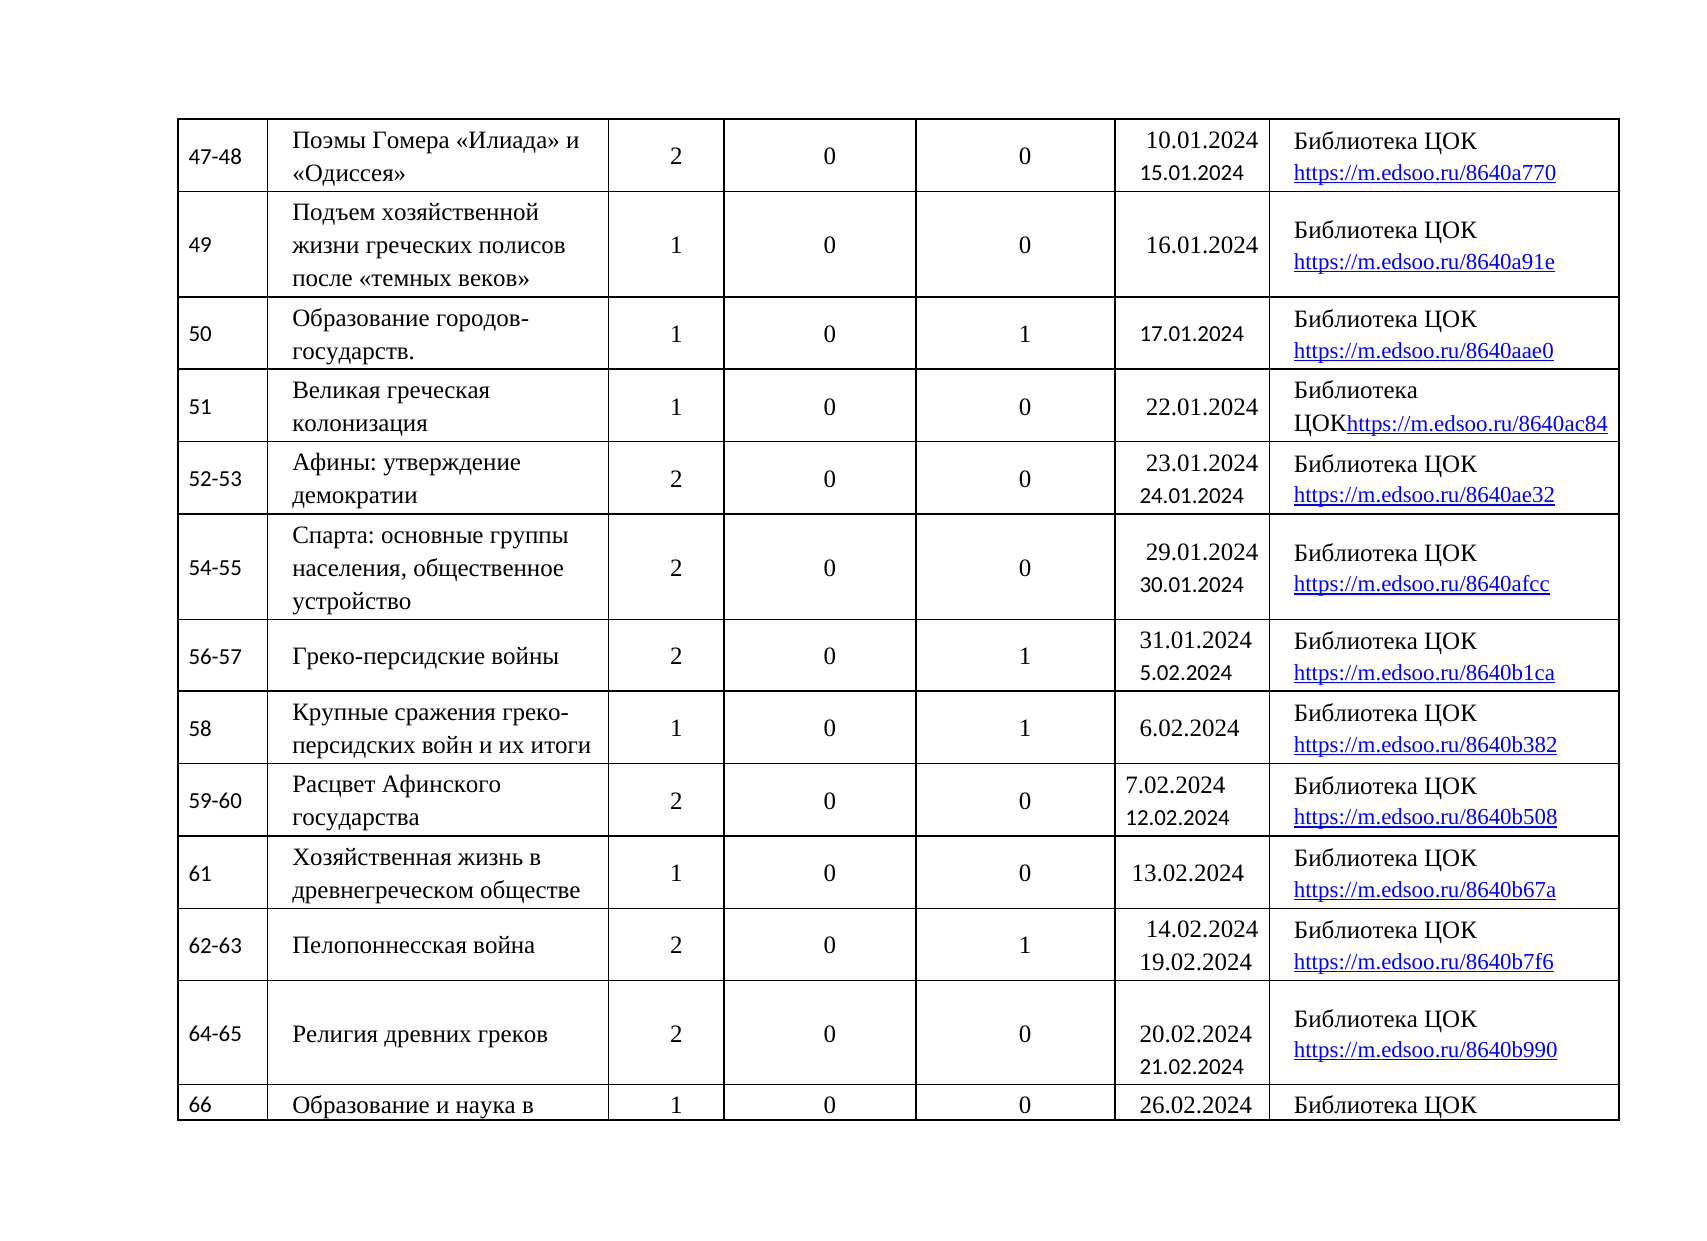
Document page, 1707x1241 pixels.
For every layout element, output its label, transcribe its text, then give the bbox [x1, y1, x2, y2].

table_cell 23.01.2024 24.01.2024 [1116, 442, 1269, 513]
table_cell 2 [609, 620, 723, 690]
table_cell 0 [725, 192, 915, 296]
table_cell 56-57 [179, 620, 267, 690]
table_cell 0 [725, 620, 915, 690]
table_cell Библиотека ЦОК https://m.edsoo.ru/8640aae0 [1270, 298, 1618, 368]
table_cell 0 [917, 442, 1114, 513]
table_cell Библиотека ЦОК https://m.edsoo.ru/8640afcc [1270, 515, 1618, 618]
table_cell 64-65 [179, 981, 267, 1084]
table_cell Образование городов-государств. [268, 298, 608, 368]
table_cell 1 [609, 298, 723, 368]
table_cell Греко-персидские войны [268, 620, 608, 690]
table_cell Поэмы Гомера «Илиада» и «Одиссея» [268, 120, 608, 191]
table_cell 0 [917, 837, 1114, 907]
table_cell 1 [917, 298, 1114, 368]
table_cell 59-60 [179, 764, 267, 835]
table_cell 47-48 [179, 120, 267, 191]
table_cell Библиотека ЦОК https://m.edsoo.ru/8640ae32 [1270, 442, 1618, 513]
table_cell Хозяйственная жизнь в древнегреческом обществе [268, 837, 608, 907]
table_cell 0 [725, 120, 915, 191]
table_cell 2 [609, 764, 723, 835]
table_cell Расцвет Афинского государства [268, 764, 608, 835]
table_cell 1 [917, 620, 1114, 690]
table_cell 58 [179, 692, 267, 763]
table_cell Библиотека ЦОК https://m.edsoo.ru/8640a91e [1270, 192, 1618, 296]
table_cell 61 [179, 837, 267, 907]
table_cell 0 [917, 981, 1114, 1084]
table_cell 0 [725, 370, 915, 441]
table_cell Крупные сражения греко-персидских войн и их итоги [268, 692, 608, 763]
table_cell Библиотека ЦОК https://m.edsoo.ru/8640b67a [1270, 837, 1618, 907]
table_cell 2 [609, 909, 723, 980]
table_cell 1 [609, 192, 723, 296]
table_cell 0 [725, 981, 915, 1084]
table_cell 29.01.2024 30.01.2024 [1116, 515, 1269, 618]
table_cell 0 [725, 692, 915, 763]
table_cell 0 [917, 370, 1114, 441]
table_cell 52-53 [179, 442, 267, 513]
table_cell 16.01.2024 [1116, 192, 1269, 296]
table_cell Библиотека ЦОК https://m.edsoo.ru/8640b382 [1270, 692, 1618, 763]
table_cell 2 [609, 442, 723, 513]
table_cell 1 [609, 1085, 723, 1119]
table_cell 1 [609, 370, 723, 441]
table_cell 1 [609, 837, 723, 907]
table_cell 13.02.2024 [1116, 837, 1269, 907]
table_cell 51 [179, 370, 267, 441]
table_cell Библиотека ЦОК https://m.edsoo.ru/8640b508 [1270, 764, 1618, 835]
table_cell 6.02.2024 [1116, 692, 1269, 763]
table_cell 0 [725, 909, 915, 980]
table_cell 7.02.2024 12.02.2024 [1116, 764, 1269, 835]
table_cell 0 [725, 837, 915, 907]
table_cell Спарта: основные группы населения, общественное устройство [268, 515, 608, 618]
table_cell Религия древних греков [268, 981, 608, 1084]
table_cell 10.01.2024 15.01.2024 [1116, 120, 1269, 191]
table_cell 20.02.2024 21.02.2024 [1116, 981, 1269, 1084]
table_cell 31.01.2024 5.02.2024 [1116, 620, 1269, 690]
table_cell 66 [179, 1085, 267, 1119]
table_cell 2 [609, 120, 723, 191]
table_cell Библиотека ЦОК https://m.edsoo.ru/8640b990 [1270, 981, 1618, 1084]
table_cell 0 [917, 192, 1114, 296]
table_cell 0 [725, 1085, 915, 1119]
table_cell Библиотека ЦОК https://m.edsoo.ru/8640b1ca [1270, 620, 1618, 690]
table_cell 1 [609, 692, 723, 763]
table_cell 0 [725, 442, 915, 513]
table_cell 17.01.2024 [1116, 298, 1269, 368]
table_cell Подъем хозяйственной жизни греческих полисов после «темных веков» [268, 192, 608, 296]
table_cell Пелопоннесская война [268, 909, 608, 980]
table_cell Великая греческая колонизация [268, 370, 608, 441]
table_cell 14.02.2024 19.02.2024 [1116, 909, 1269, 980]
table_cell 54-55 [179, 515, 267, 618]
table_cell 0 [725, 515, 915, 618]
table_cell 22.01.2024 [1116, 370, 1269, 441]
table_cell 0 [725, 298, 915, 368]
table_cell 0 [917, 515, 1114, 618]
table_cell Библиотека ЦОКhttps://m.edsoo.ru/8640ac84 [1270, 370, 1618, 441]
table_cell 1 [917, 692, 1114, 763]
table_cell 0 [917, 1085, 1114, 1119]
table_cell Библиотека ЦОК https://m.edsoo.ru/8640a770 [1270, 120, 1618, 191]
table_cell 0 [917, 120, 1114, 191]
table_cell 2 [609, 981, 723, 1084]
table_cell 26.02.2024 [1116, 1085, 1269, 1119]
table_cell 50 [179, 298, 267, 368]
table_cell 0 [725, 764, 915, 835]
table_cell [1270, 1085, 1618, 1119]
table_cell 62-63 [179, 909, 267, 980]
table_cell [268, 1085, 608, 1119]
table_cell 49 [179, 192, 267, 296]
table_cell 1 [917, 909, 1114, 980]
table_cell Библиотека ЦОК https://m.edsoo.ru/8640b7f6 [1270, 909, 1618, 980]
table_cell 0 [917, 764, 1114, 835]
table_cell 2 [609, 515, 723, 618]
table_cell Афины: утверждение демократии [268, 442, 608, 513]
